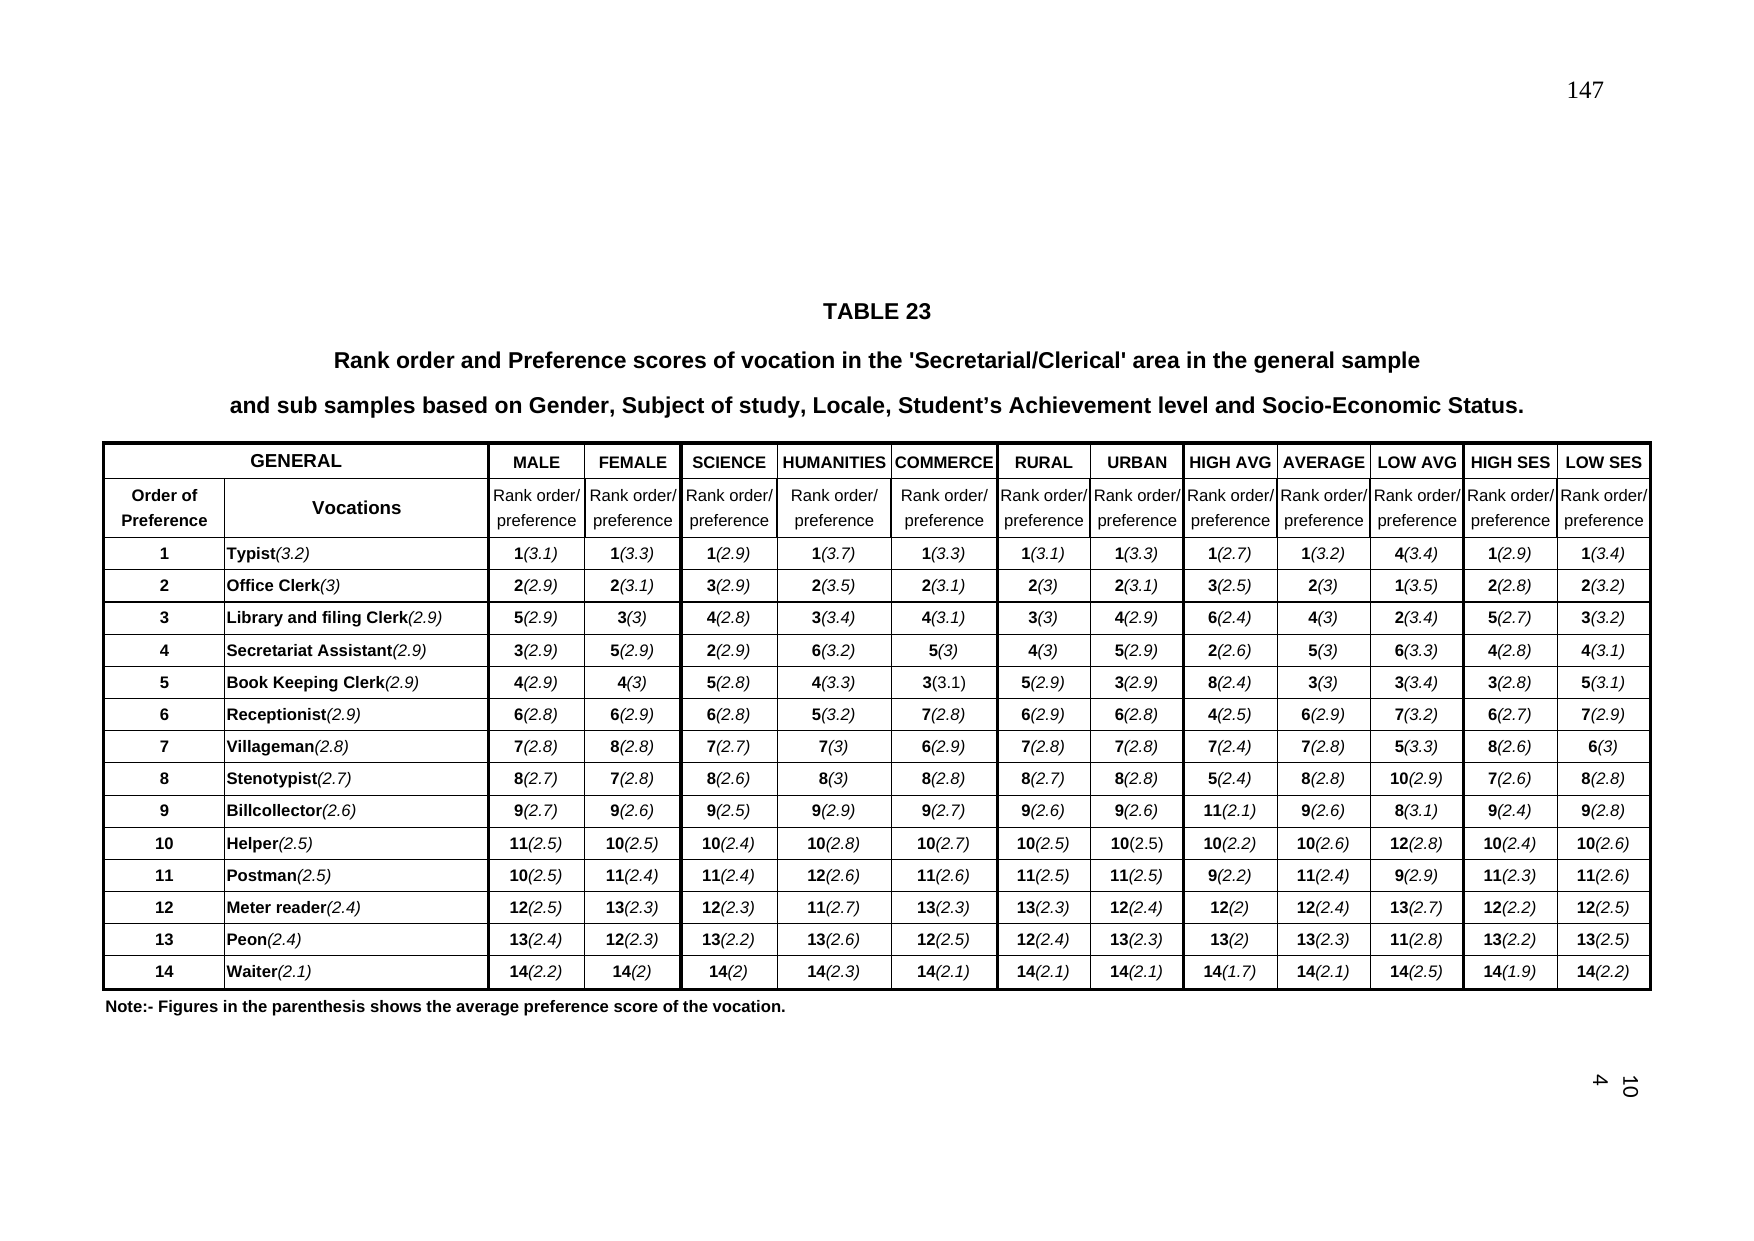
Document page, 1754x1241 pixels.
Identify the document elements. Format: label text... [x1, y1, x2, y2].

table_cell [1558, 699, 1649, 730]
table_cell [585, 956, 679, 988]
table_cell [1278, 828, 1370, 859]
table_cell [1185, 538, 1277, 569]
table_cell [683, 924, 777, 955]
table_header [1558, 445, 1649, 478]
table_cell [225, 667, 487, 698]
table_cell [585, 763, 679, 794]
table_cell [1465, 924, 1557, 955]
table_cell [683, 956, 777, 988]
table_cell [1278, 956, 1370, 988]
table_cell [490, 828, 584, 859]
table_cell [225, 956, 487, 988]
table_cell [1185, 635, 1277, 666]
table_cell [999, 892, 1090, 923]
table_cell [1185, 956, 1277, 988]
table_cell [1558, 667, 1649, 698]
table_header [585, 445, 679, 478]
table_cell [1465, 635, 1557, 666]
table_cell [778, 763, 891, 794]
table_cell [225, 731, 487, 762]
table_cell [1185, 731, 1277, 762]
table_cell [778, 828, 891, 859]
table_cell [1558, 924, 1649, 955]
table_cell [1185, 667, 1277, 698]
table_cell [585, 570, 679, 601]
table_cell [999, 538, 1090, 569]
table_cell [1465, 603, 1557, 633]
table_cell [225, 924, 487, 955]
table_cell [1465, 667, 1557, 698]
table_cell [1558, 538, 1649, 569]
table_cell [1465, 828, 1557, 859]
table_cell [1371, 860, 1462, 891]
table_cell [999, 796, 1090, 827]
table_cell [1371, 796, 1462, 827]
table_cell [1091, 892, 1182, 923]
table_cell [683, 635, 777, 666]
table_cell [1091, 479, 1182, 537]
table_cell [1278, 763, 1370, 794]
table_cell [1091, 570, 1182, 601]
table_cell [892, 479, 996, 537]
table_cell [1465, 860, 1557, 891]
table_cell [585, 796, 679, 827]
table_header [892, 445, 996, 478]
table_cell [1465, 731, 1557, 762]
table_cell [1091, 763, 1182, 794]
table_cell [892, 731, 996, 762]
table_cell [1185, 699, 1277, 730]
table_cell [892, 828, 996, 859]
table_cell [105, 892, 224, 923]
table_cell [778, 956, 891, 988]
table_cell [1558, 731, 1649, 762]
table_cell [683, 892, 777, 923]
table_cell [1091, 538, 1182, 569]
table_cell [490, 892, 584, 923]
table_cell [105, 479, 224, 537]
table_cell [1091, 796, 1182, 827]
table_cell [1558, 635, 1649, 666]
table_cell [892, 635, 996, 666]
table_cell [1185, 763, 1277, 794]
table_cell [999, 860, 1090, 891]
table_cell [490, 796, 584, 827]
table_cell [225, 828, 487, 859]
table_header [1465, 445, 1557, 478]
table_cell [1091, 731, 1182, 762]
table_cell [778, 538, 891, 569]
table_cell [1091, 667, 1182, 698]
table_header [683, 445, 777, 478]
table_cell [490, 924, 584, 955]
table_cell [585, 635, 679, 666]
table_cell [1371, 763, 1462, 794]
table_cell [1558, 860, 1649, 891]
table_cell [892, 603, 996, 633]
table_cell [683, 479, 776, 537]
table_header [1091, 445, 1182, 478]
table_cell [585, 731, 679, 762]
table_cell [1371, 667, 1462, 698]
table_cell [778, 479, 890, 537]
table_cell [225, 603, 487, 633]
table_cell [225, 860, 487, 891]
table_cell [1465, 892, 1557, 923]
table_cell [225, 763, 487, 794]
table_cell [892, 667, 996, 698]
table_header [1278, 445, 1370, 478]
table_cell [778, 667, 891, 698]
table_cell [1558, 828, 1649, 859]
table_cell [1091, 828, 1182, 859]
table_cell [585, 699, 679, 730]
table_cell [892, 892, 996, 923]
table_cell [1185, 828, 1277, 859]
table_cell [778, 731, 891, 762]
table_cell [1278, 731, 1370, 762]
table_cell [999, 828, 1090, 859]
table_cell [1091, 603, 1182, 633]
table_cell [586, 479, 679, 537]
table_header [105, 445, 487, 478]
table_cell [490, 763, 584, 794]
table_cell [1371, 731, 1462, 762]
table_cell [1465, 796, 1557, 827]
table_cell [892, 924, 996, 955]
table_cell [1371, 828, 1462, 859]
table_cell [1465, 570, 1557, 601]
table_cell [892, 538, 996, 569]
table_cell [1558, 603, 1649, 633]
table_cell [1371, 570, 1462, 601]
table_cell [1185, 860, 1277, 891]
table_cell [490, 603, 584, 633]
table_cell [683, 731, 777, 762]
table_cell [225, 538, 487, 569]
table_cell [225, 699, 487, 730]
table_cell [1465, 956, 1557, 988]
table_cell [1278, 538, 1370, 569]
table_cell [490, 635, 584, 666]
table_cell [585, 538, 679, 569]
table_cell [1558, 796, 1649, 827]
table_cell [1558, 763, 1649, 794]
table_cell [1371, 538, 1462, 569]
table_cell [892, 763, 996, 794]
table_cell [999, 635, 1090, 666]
text TABLE 23 [150, 298, 1604, 324]
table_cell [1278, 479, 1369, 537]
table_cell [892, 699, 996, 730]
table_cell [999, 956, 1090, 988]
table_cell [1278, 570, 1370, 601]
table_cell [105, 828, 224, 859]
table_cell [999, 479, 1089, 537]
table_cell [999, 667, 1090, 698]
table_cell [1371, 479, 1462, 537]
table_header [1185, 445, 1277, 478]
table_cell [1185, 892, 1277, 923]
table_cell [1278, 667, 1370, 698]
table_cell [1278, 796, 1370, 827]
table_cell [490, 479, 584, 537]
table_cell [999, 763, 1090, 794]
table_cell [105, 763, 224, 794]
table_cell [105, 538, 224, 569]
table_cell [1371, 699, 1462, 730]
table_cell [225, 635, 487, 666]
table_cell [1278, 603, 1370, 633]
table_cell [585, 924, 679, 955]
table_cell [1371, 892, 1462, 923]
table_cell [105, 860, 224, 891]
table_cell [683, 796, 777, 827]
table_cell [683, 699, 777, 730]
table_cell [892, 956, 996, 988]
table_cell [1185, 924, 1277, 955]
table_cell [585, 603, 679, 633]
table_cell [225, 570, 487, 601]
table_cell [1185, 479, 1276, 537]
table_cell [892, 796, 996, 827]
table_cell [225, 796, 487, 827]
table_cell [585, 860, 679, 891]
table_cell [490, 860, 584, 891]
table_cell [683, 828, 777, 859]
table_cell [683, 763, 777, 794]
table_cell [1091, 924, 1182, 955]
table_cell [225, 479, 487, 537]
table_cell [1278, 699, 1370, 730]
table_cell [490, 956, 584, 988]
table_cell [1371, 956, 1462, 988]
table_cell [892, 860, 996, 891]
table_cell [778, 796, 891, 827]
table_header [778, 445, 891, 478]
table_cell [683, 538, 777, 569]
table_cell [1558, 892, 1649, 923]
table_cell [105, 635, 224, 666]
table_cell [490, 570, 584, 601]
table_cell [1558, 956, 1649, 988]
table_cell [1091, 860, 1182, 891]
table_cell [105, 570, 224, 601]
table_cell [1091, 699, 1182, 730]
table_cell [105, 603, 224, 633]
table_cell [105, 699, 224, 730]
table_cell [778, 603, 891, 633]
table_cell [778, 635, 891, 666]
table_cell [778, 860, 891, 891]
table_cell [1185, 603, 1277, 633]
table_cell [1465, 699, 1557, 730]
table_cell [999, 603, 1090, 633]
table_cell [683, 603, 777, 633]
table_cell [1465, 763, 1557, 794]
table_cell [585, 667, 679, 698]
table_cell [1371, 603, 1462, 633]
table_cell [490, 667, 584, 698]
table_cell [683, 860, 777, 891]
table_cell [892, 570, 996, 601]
text Rank order and Preference scores of vocation in the 'Secretarial/Clerical' area in the general sample [150, 347, 1604, 373]
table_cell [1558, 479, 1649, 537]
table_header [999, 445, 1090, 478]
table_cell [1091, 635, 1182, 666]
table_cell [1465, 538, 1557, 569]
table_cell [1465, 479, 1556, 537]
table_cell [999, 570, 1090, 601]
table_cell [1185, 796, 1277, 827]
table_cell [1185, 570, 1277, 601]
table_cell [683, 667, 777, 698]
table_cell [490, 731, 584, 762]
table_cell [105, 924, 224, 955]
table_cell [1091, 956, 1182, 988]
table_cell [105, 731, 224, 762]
text and sub samples based on Gender, Subject of study, Locale, Student’s Achievement level and Socio-Economic Status. [150, 392, 1604, 418]
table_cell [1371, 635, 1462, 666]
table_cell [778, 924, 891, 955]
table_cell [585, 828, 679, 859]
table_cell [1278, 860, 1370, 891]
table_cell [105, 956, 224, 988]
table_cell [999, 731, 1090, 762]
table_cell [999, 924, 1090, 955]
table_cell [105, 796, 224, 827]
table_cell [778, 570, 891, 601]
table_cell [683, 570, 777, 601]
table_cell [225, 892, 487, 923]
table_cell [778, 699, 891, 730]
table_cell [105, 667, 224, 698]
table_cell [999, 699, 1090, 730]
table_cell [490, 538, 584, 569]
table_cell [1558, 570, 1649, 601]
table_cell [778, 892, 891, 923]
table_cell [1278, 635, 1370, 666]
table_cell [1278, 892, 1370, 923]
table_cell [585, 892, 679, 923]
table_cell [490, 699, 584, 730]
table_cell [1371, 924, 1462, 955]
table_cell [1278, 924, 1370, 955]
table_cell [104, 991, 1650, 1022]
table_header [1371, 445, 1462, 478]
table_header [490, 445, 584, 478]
